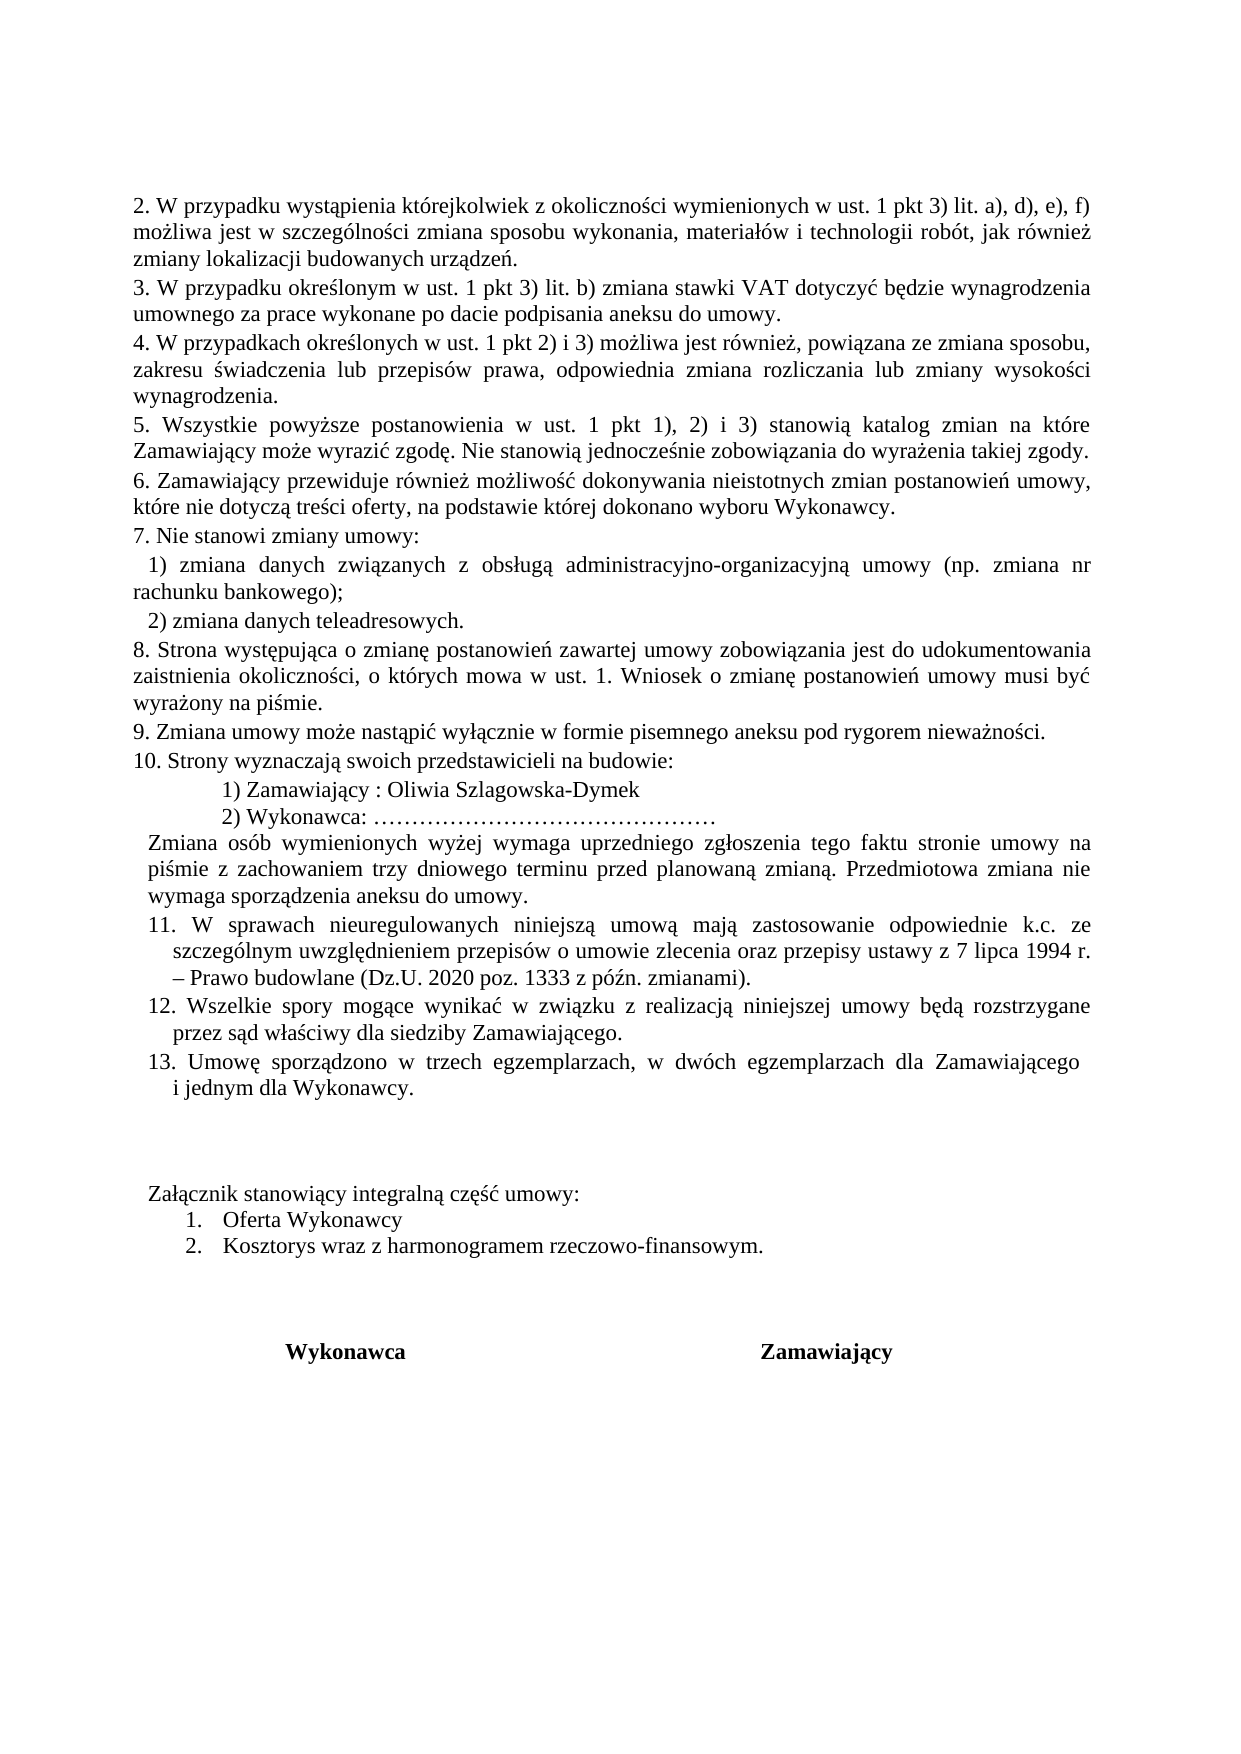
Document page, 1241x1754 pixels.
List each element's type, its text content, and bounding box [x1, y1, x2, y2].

list Oferta Wykonawcy [185, 1206, 1092, 1232]
text 6. Zamawiający przewiduje również możliwość dokonywania nieistotnych zmian postanowień umowy, które nie dotyczą treści oferty, na podstawie której dokonano wyboru Wykonawcy. [133, 467, 1092, 519]
text 2) Wykonawca: ……………………………………… [221, 803, 1092, 829]
text 5. Wszystkie powyższe postanowienia w ust. 1 pkt 1), 2) i 3) stanowią katalog zmian na które Zamawiający może wyrazić zgodę. Nie stanowią jednocześnie zobowiązania do wyrażenia takiej zgody. [133, 411, 1092, 464]
text 10. Strony wyznaczają swoich przedstawicieli na budowie: [133, 747, 1092, 773]
list Kosztorys wraz z harmonogramem rzeczowo-finansowym. [185, 1232, 1092, 1259]
text 8. Strona występująca o zmianę postanowień zawartej umowy zobowiązania jest do udokumentowania zaistnienia okoliczności, o których mowa w ust. 1. Wniosek o zmianę postanowień umowy musi być wyrażony na piśmie. [133, 636, 1092, 715]
text 12. Wszelkie spory mogące wynikać w związku z realizacją niniejszej umowy będą rozstrzygane przez sąd właściwy dla siedziby Zamawiającego. [148, 993, 1092, 1045]
text 7. Nie stanowi zmiany umowy: [133, 522, 1092, 549]
text 2. W przypadku wystąpienia którejkolwiek z okoliczności wymienionych w ust. 1 pkt 3) lit. a), d), e), f) możliwa jest w szczególności zmiana sposobu wykonania, materiałów i technologii robót, jak również zmiany lokalizacji budowanych urządzeń. [133, 192, 1092, 271]
text Załącznik stanowiący integralną część umowy: [148, 1180, 1092, 1206]
text Wykonawca Zamawiający [148, 1338, 1092, 1364]
text 1) Zamawiający : Oliwia Szlagowska-Dymek [221, 776, 1092, 803]
text 4. W przypadkach określonych w ust. 1 pkt 2) i 3) możliwa jest również, powiązana ze zmiana sposobu, zakresu świadczenia lub przepisów prawa, odpowiednia zmiana rozliczania lub zmiany wysokości wynagrodzenia. [133, 329, 1092, 408]
text 2) zmiana danych teleadresowych. [133, 607, 1092, 633]
text 13. Umowę sporządzono w trzech egzemplarzach, w dwóch egzemplarzach dla Zamawiającego i jednym dla Wykonawcy. [148, 1048, 1092, 1101]
text 9. Zmiana umowy może nastąpić wyłącznie w formie pisemnego aneksu pod rygorem nieważności. [133, 718, 1092, 744]
text 1) zmiana danych związanych z obsługą administracyjno-organizacyjną umowy (np. zmiana nr rachunku bankowego); [133, 551, 1092, 604]
text Zmiana osób wymienionych wyżej wymaga uprzedniego zgłoszenia tego faktu stronie umowy na piśmie z zachowaniem trzy dniowego terminu przed planowaną zmianą. Przedmiotowa zmiana nie wymaga sporządzenia aneksu do umowy. [148, 829, 1092, 908]
text 3. W przypadku określonym w ust. 1 pkt 3) lit. b) zmiana stawki VAT dotyczyć będzie wynagrodzenia umownego za prace wykonane po dacie podpisania aneksu do umowy. [133, 274, 1092, 327]
text 11. W sprawach nieuregulowanych niniejszą umową mają zastosowanie odpowiednie k.c. ze szczególnym uwzględnieniem przepisów o umowie zlecenia oraz przepisy ustawy z 7 lipca 1994 r. – Prawo budowlane (Dz.U. 2020 poz. 1333 z późn. zmianami). [148, 911, 1092, 990]
